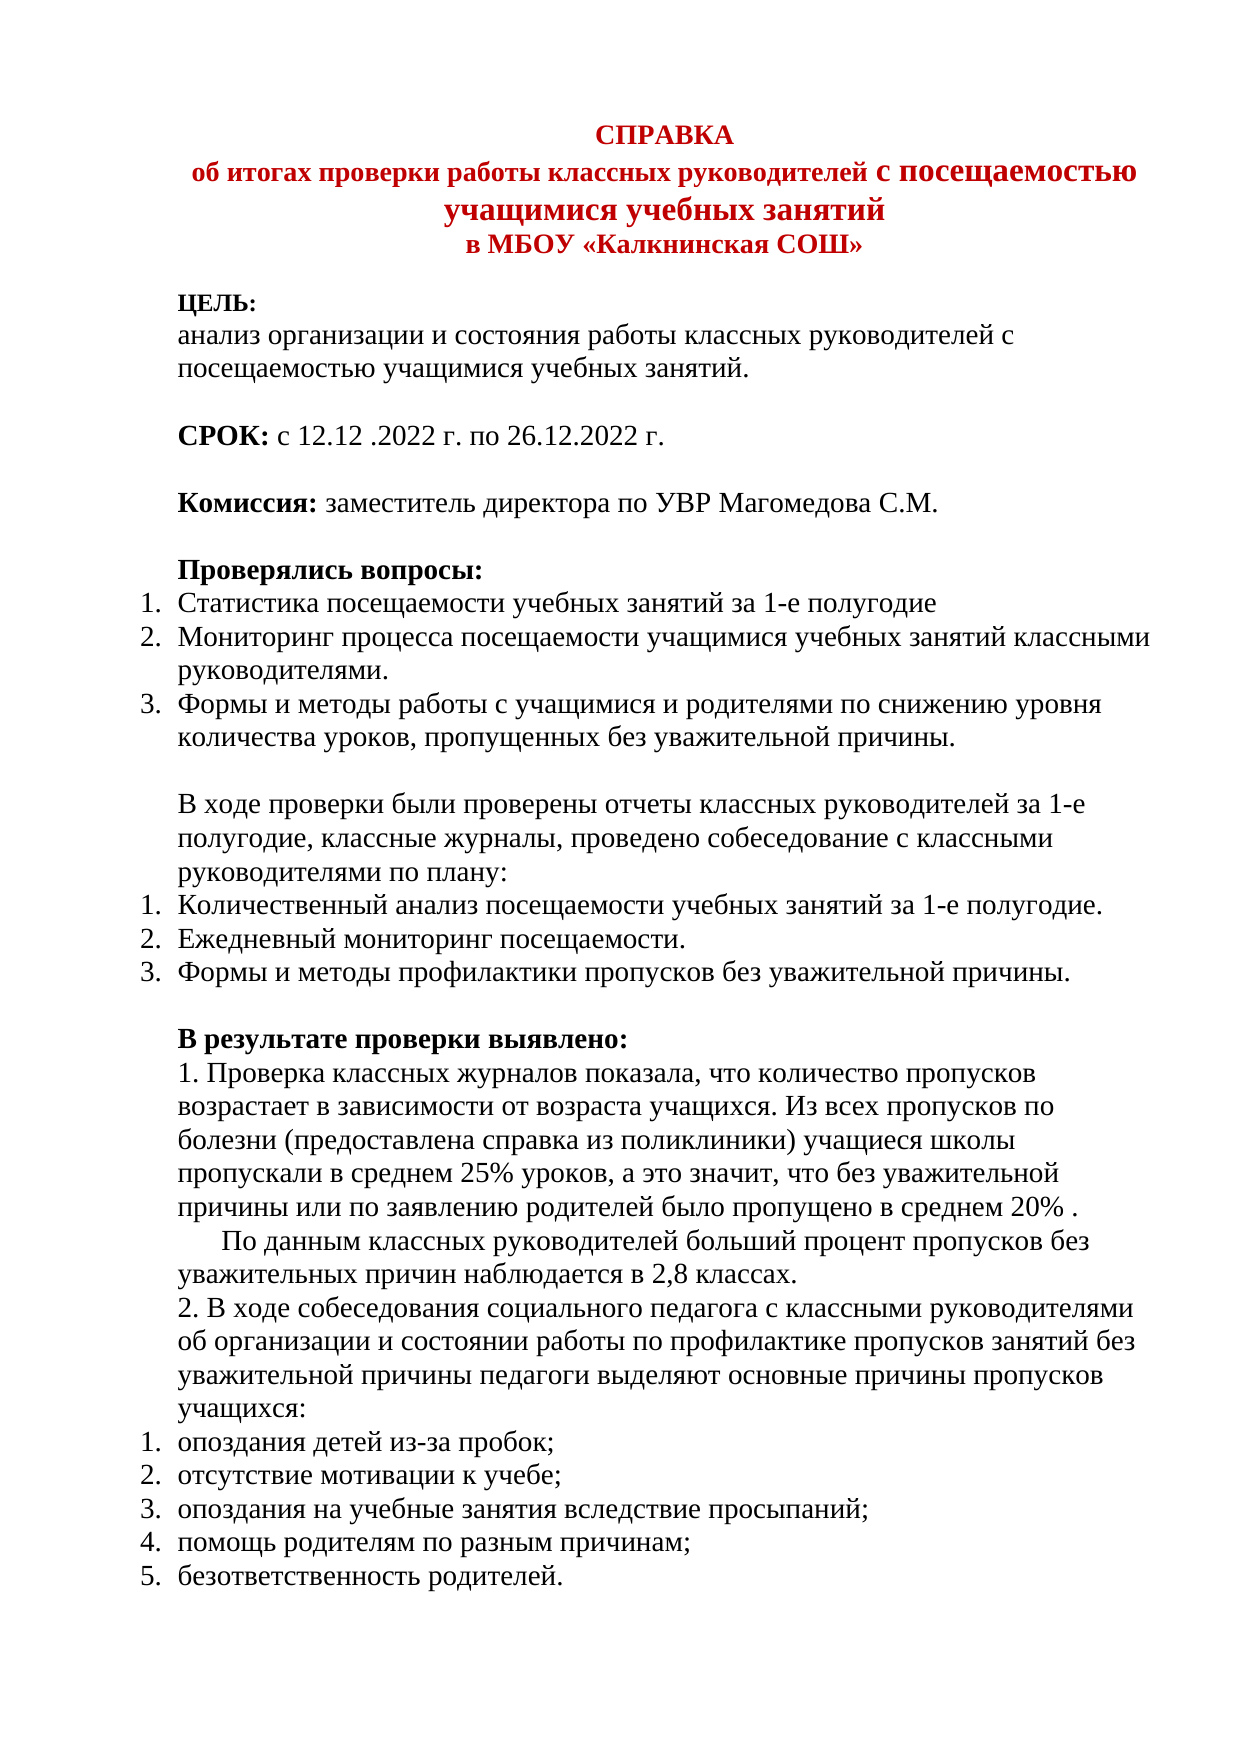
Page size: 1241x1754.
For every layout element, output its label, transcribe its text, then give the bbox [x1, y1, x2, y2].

text ЦЕЛЬ: [177, 288, 1152, 317]
list Мониторинг процесса посещаемости учащимися учебных занятий классными руководителями. [140, 619, 1152, 686]
text В результате проверки выявлено: [177, 1021, 1152, 1055]
text СРОК: с 12.12 .2022 г. по 26.12.2022 г. [177, 418, 1152, 451]
text 2. В ходе собеседования социального педагога с классными руководителями об организации и состоянии работы по профилактике пропусков занятий без уважительной причины педагоги выделяют основные причины пропусков учащихся: [177, 1290, 1152, 1424]
list Формы и методы профилактики пропусков без уважительной причины. [140, 954, 1152, 988]
text В ходе проверки были проверены отчеты классных руководителей за 1-е полугодие, классные журналы, проведено собеседование с классными руководителями по плану: [177, 787, 1152, 887]
text Проверялись вопросы: [177, 552, 1152, 585]
text 1. Проверка классных журналов показала, что количество пропусков возрастает в зависимости от возраста учащихся. Из всех пропусков по болезни (предоставлена справка из поликлиники) учащиеся школы пропускали в среднем 25% уроков, а это значит, что без уважительной причины или по заявлению родителей было пропущено в среднем 20% . [177, 1055, 1152, 1223]
text в МБОУ «Калкнинская СОШ» [177, 227, 1152, 259]
list Формы и методы работы с учащимися и родителями по снижению уровня количества уроков, пропущенных без уважительной причины. [140, 686, 1152, 753]
list Количественный анализ посещаемости учебных занятий за 1-е полугодие. [140, 887, 1152, 921]
list Статистика посещаемости учебных занятий за 1-е полугодие [140, 585, 1152, 619]
list опоздания на учебные занятия вследствие просыпаний; [140, 1491, 1152, 1524]
text анализ организации и состояния работы классных руководителей с посещаемостью учащимися учебных занятий. [177, 317, 1152, 384]
list опоздания детей из-за пробок; [140, 1424, 1152, 1457]
text об итогах проверки работы классных руководителей с посещаемостью учащимися учебных занятий [177, 151, 1152, 227]
list помощь родителям по разным причинам; [140, 1524, 1152, 1558]
list Ежедневный мониторинг посещаемости. [140, 921, 1152, 954]
list отсутствие мотивации к учебе; [140, 1457, 1152, 1491]
text Комиссия: заместитель директора по УВР Магомедова С.М. [177, 485, 1152, 518]
text СПРАВКА [177, 118, 1152, 151]
list безответственность родителей. [140, 1558, 1152, 1592]
text По данным классных руководителей больший процент пропусков без уважительных причин наблюдается в 2,8 классах. [177, 1223, 1152, 1290]
